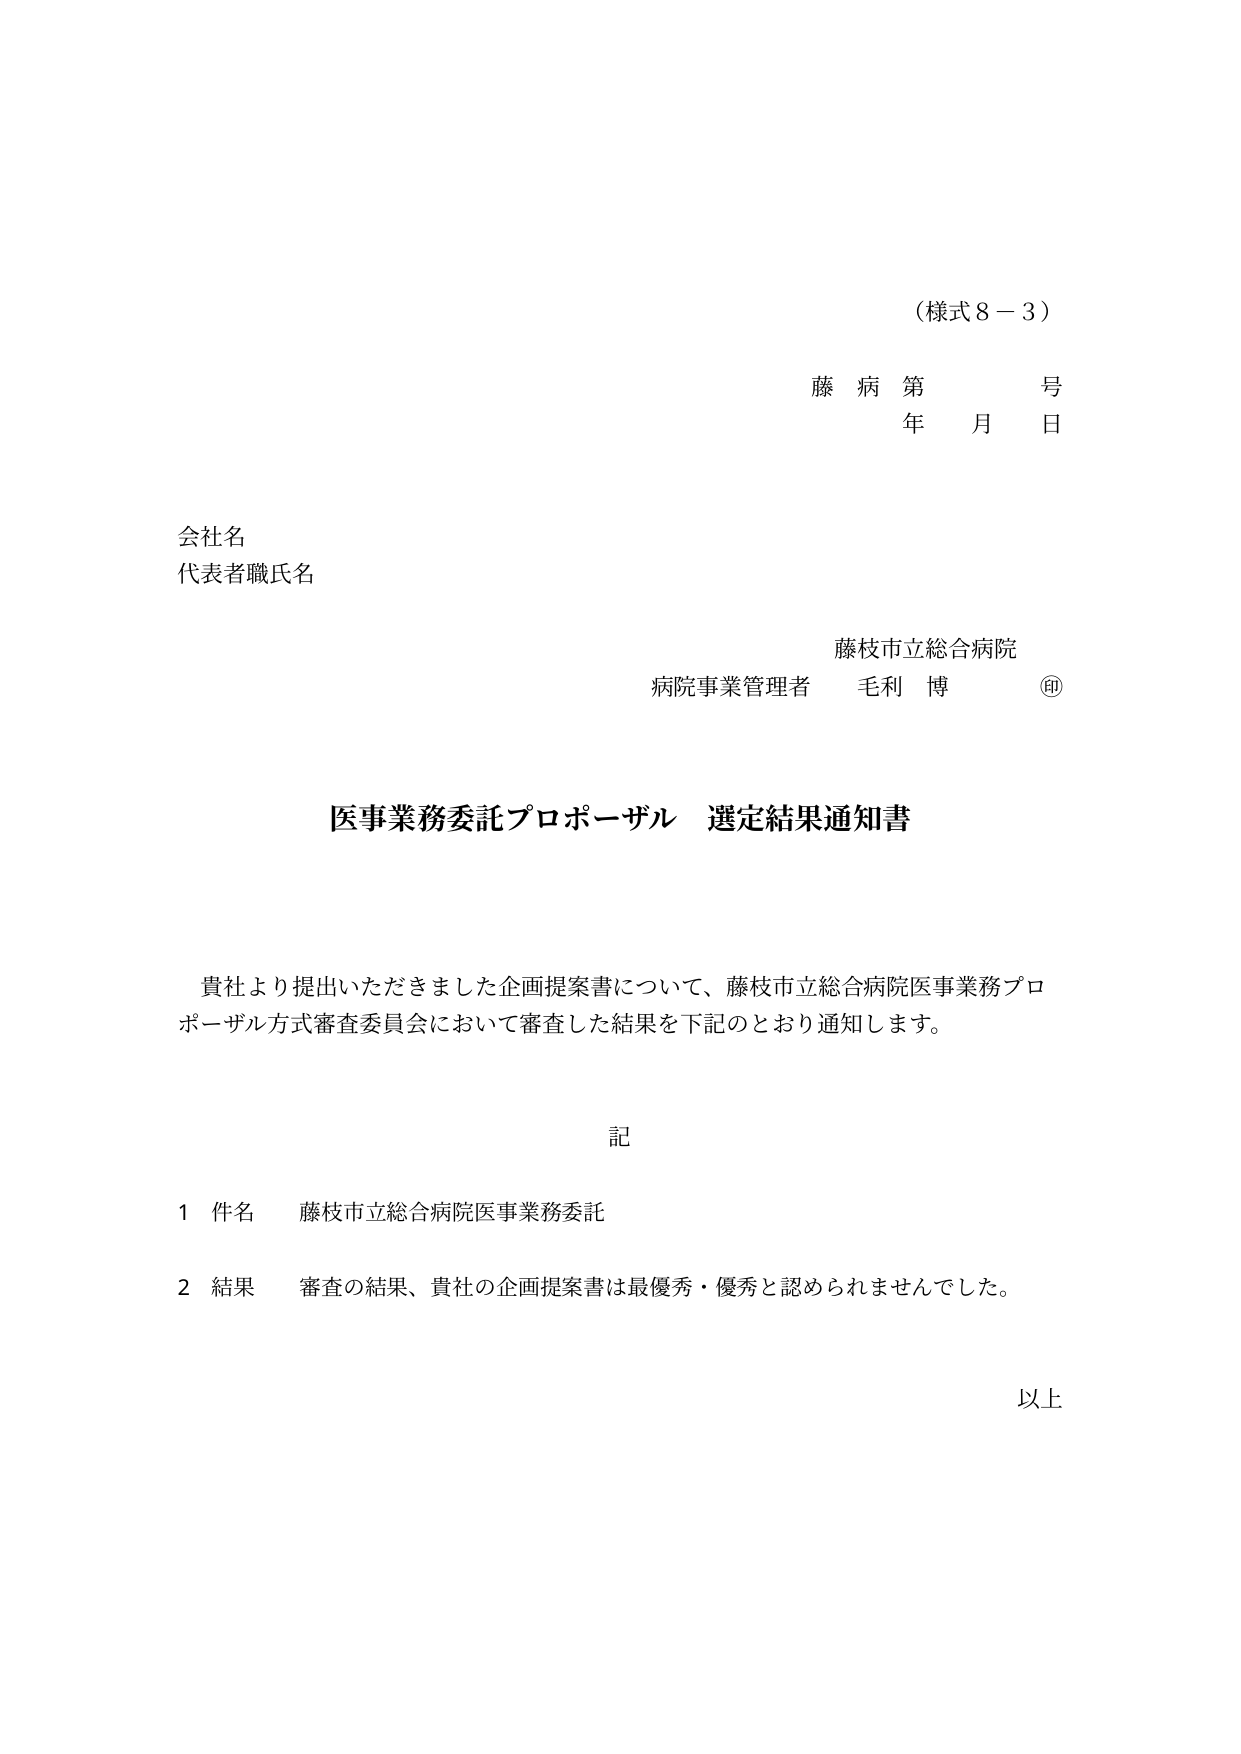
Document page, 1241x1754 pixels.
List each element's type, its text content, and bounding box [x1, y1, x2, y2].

text （様式８－３） [177, 292, 1063, 329]
text 藤 病 第 号 [177, 367, 1063, 404]
text 医事業務委託プロポーザル 選定結果通知書 [177, 779, 1063, 854]
text 病院事業管理者 毛利 博 ㊞ [177, 667, 1063, 704]
text 年 月 日 [177, 404, 1063, 442]
text 会社名 [177, 517, 1063, 554]
subtitle 記 [177, 1117, 1063, 1154]
text 貴社より提出いただきました企画提案書について、藤枝市立総合病院医事業務プロポーザル方式審査委員会において審査した結果を下記のとおり通知します。 [177, 967, 1063, 1042]
text 代表者職氏名 [177, 554, 971, 592]
text 以上 [177, 1379, 1063, 1417]
text 藤枝市立総合病院 [177, 629, 1017, 667]
text 1 件名 藤枝市立総合病院医事業務委託 [177, 1192, 1063, 1229]
text 2 結果 審査の結果、貴社の企画提案書は最優秀・優秀と認められませんでした。 [177, 1267, 1063, 1304]
